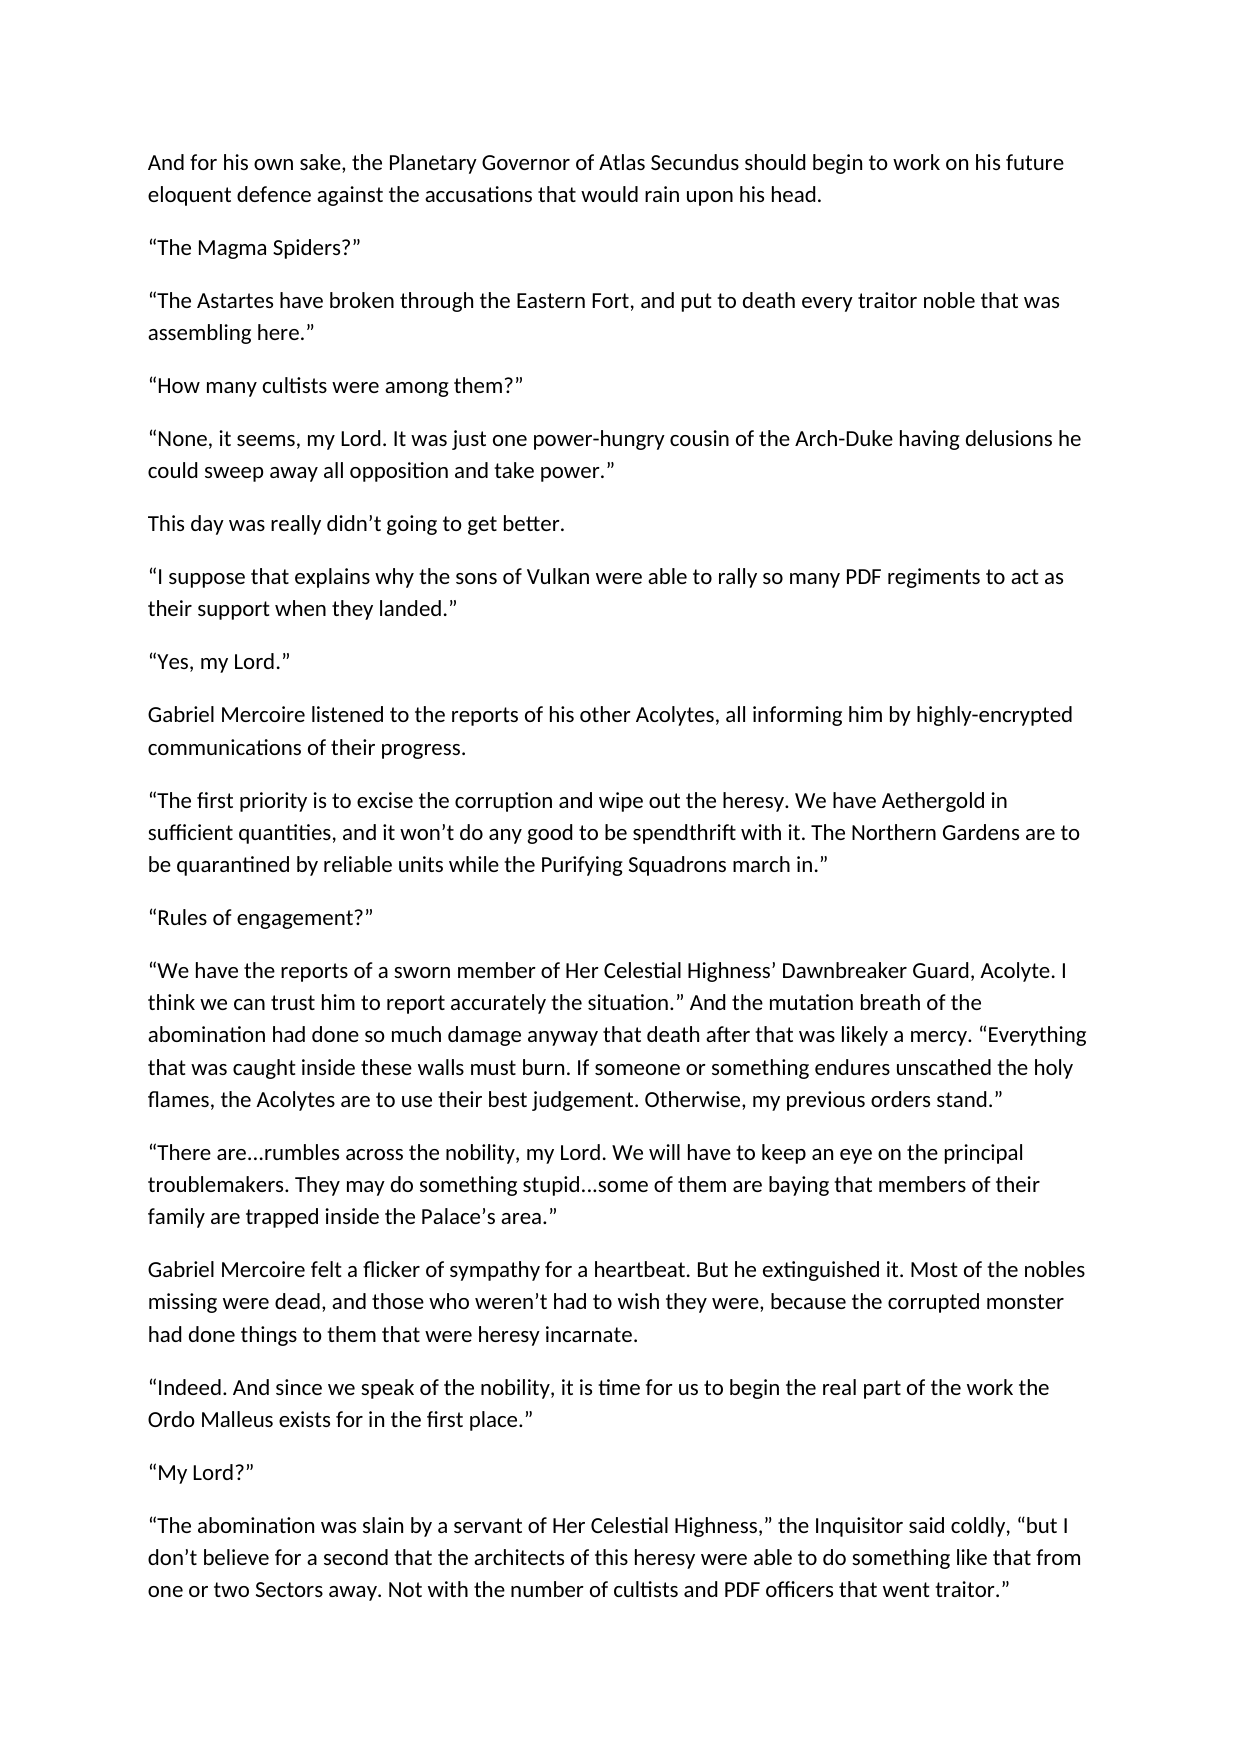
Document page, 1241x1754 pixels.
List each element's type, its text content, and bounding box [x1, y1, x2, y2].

text “We have the reports of a sworn member of Her Celestial Highness’ Dawnbreaker Guard, Acolyte. I think we can trust him to report accurately the situation.” And the mutation breath of the abomination had done so much damage anyway that death after that was likely a mercy. “Everything that was caught inside these walls must burn. If someone or something endures unscathed the holy flames, the Acolytes are to use their best judgement. Otherwise, my previous orders stand.” [148, 956, 1093, 1113]
text “There are...rumbles across the nobility, my Lord. We will have to keep an eye on the principal troublemakers. They may do something stupid...some of them are baying that members of their family are trapped inside the Palace’s area.” [148, 1138, 1093, 1230]
text Gabriel Mercoire listened to the reports of his other Acolytes, all informing him by highly-encrypted communications of their progress. [148, 701, 1093, 761]
text “The abomination was slain by a servant of Her Celestial Highness,” the Inquisitor said coldly, “but I don’t believe for a second that the architects of this heresy were able to do something like that from one or two Sectors away. Not with the number of cultists and PDF officers that went traitor.” [148, 1511, 1093, 1603]
text “None, it seems, my Lord. It was just one power-hungry cousin of the Arch-Duke having delusions he could sweep away all opposition and take power.” [148, 424, 1093, 484]
text “The Magma Spiders?” [148, 233, 1093, 261]
text “Rules of engagement?” [148, 903, 1093, 931]
text And for his own sake, the Planetary Governor of Atlas Secundus should begin to work on his future eloquent defence against the accusations that would rain upon his head. [148, 148, 1093, 208]
text “My Lord?” [148, 1458, 1093, 1486]
text “The first priority is to excise the corruption and wipe out the heresy. We have Aethergold in sufficient quantities, and it won’t do any good to be spendthrift with it. The Northern Gardens are to be quarantined by reliable units while the Purifying Squadrons march in.” [148, 786, 1093, 878]
text This day was really didn’t going to get better. [148, 509, 1093, 537]
text Gabriel Mercoire felt a flicker of sympathy for a heartbeat. But he extinguished it. Most of the nobles missing were dead, and those who weren’t had to wish they were, because the corrupted monster had done things to them that were heresy incarnate. [148, 1255, 1093, 1348]
text “I suppose that explains why the sons of Vulkan were able to rally so many PDF regiments to act as their support when they landed.” [148, 562, 1093, 622]
text “The Astartes have broken through the Eastern Fort, and put to death every traitor noble that was assembling here.” [148, 286, 1093, 346]
text “How many cultists were among them?” [148, 371, 1093, 399]
text “Yes, my Lord.” [148, 647, 1093, 676]
text “Indeed. And since we speak of the nobility, it is time for us to begin the real part of the work the Ordo Malleus exists for in the first place.” [148, 1373, 1093, 1433]
